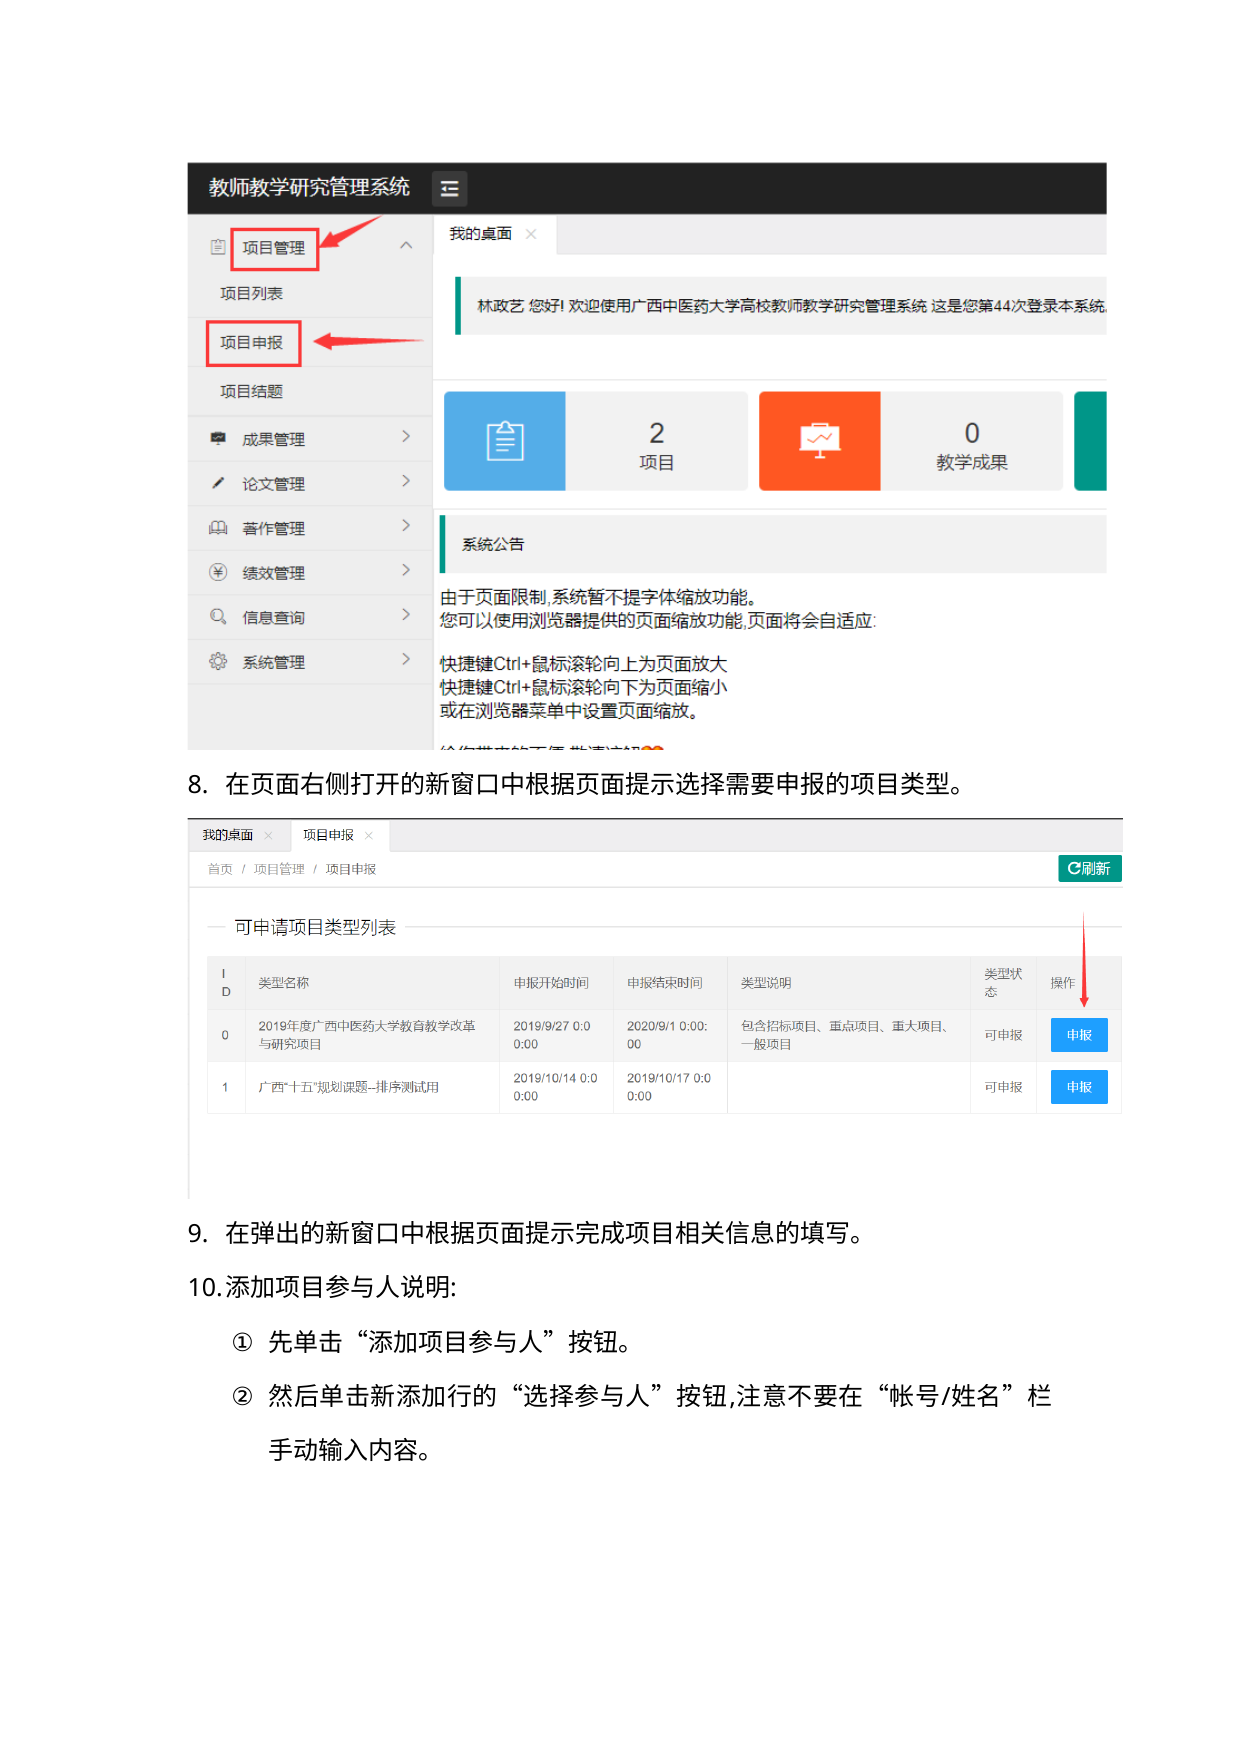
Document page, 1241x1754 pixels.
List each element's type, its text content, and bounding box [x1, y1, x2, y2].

list 然后单击新添加行的“选择参与人”按钮,注意不要在“帐号/姓名”栏手动输入内容。 [231, 1376, 1053, 1467]
list 在页面右侧打开的新窗口中根据页面提示选择需要申报的项目类型。 [187, 764, 1053, 801]
list 添加项目参与人说明: [187, 1268, 1053, 1304]
picture [187, 818, 1123, 1199]
list 在弹出的新窗口中根据页面提示完成项目相关信息的填写。 [187, 1213, 1053, 1249]
picture [187, 162, 1107, 750]
list 先单击“添加项目参与人”按钮。 [231, 1322, 1053, 1358]
